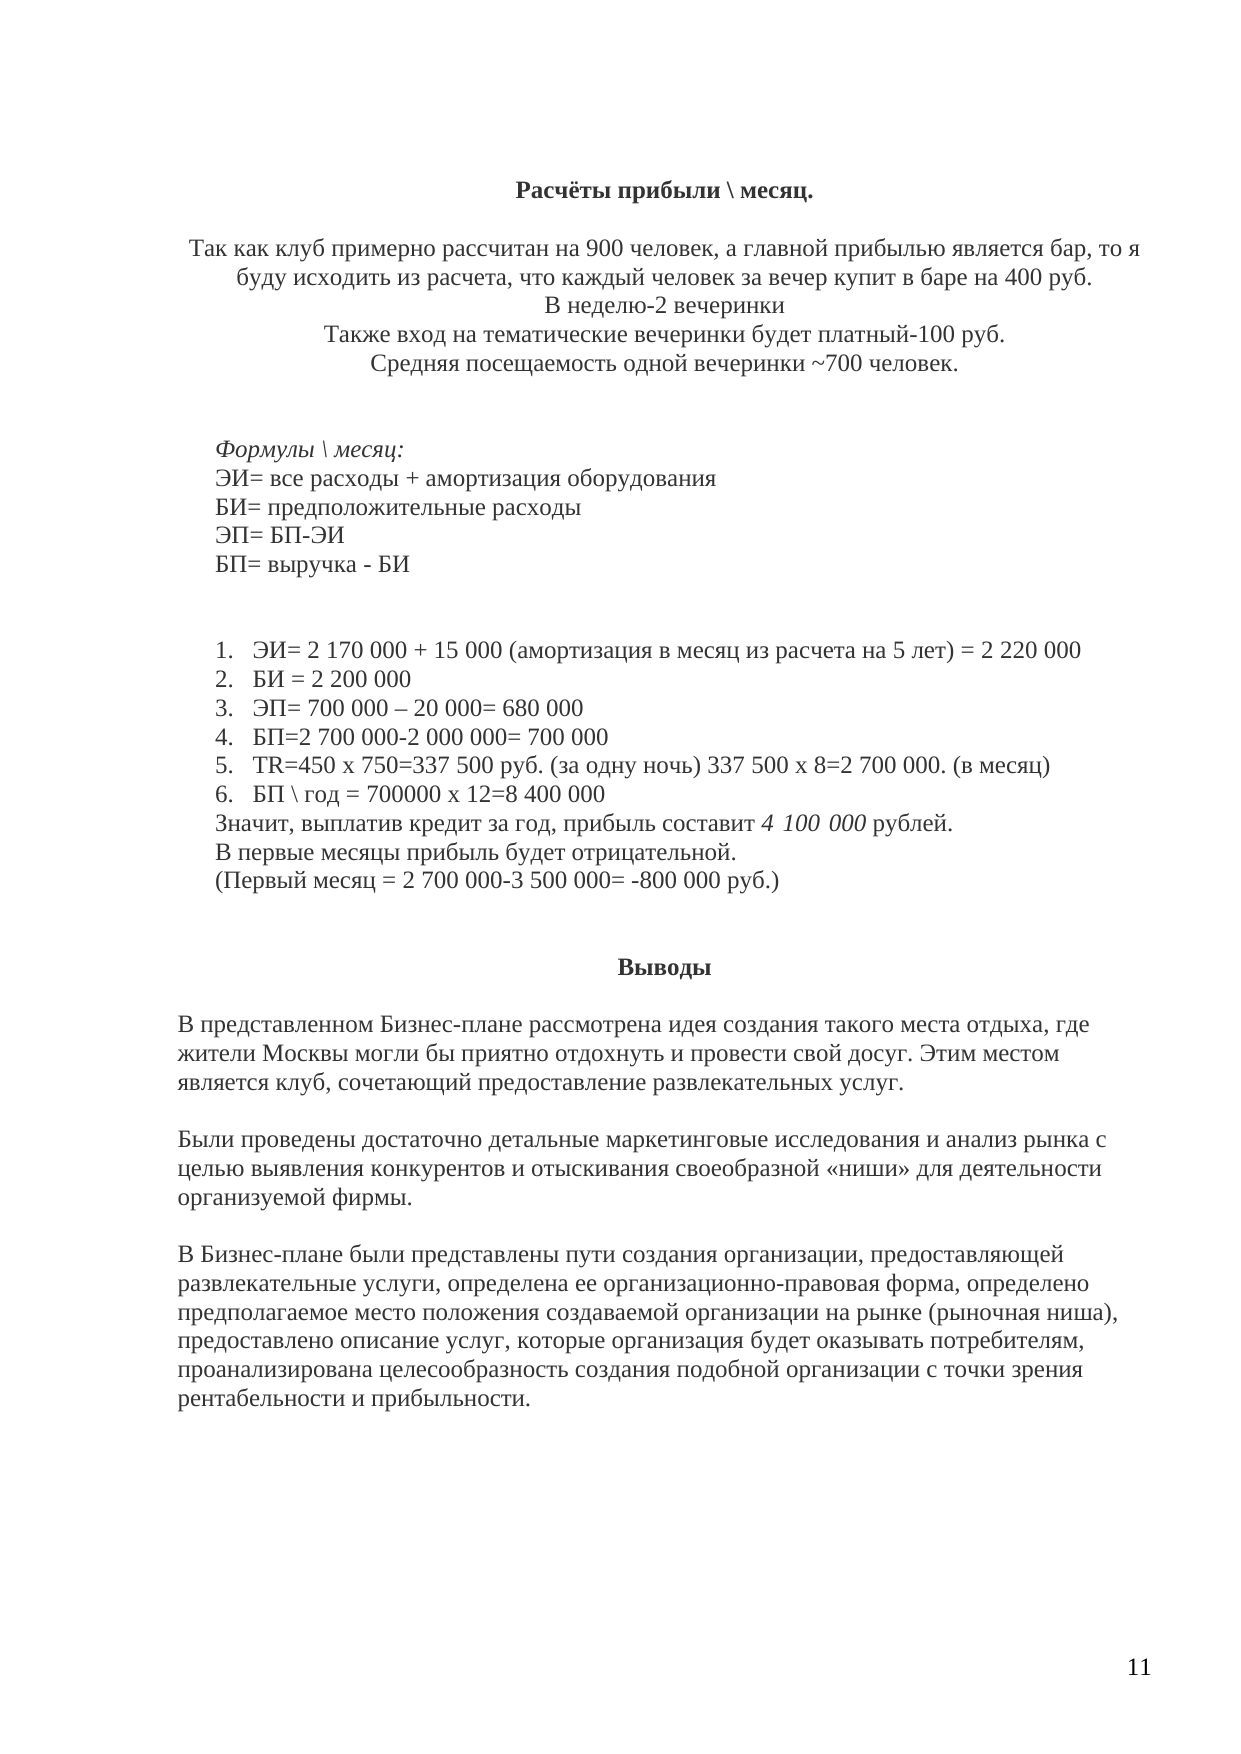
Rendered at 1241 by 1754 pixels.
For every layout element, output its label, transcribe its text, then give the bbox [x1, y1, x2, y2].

list TR=450 x 750=337 500 руб. (за одну ночь) 337 500 х 8=2 700 000. (в месяц) [215, 751, 1152, 779]
text ЭИ= все расходы + амортизация оборудования [215, 463, 1152, 492]
text В представленном Бизнес-плане рассмотрена идея создания такого места отдыха, где жители Москвы могли бы приятно отдохнуть и провести свой досуг. Этим местом является клуб, сочетающий предоставление развлекательных услуг. [177, 1009, 1152, 1096]
text В Бизнес-плане были представлены пути создания организации, предоставляющей развлекательные услуги, определена ее организационно-правовая форма, определено предполагаемое место положения создаваемой организации на рынке (рыночная ниша), предоставлено описание услуг, которые организация будет оказывать потребителям, проанализирована целесообразность создания подобной организации с точки зрения рентабельности и прибыльности. [177, 1239, 1152, 1412]
text Были проведены достаточно детальные маркетинговые исследования и анализ рынка с целью выявления конкурентов и отыскивания своеобразной «ниши» для деятельности организуемой фирмы. [177, 1124, 1152, 1211]
text В неделю-2 вечеринки [177, 291, 1152, 319]
text (Первый месяц = 2 700 000-3 500 000= -800 000 руб.) [215, 866, 1152, 894]
text БП= выручка - БИ [215, 549, 1152, 578]
list БП \ год = 700000 х 12=8 400 000 [215, 779, 1152, 808]
list ЭП= 700 000 – 20 000= 680 000 [215, 693, 1152, 722]
text Значит, выплатив кредит за год, прибыль составит 4 100 000 рублей. [215, 808, 1152, 837]
text ЭП= БП-ЭИ [215, 521, 1152, 549]
list БП=2 700 000-2 000 000= 700 000 [215, 722, 1152, 751]
text Расчёты прибыли \ месяц. [177, 176, 1152, 204]
text В первые месяцы прибыль будет отрицательной. [215, 837, 1152, 866]
text Также вход на тематические вечеринки будет платный-100 руб. [177, 319, 1152, 348]
list БИ = 2 200 000 [215, 664, 1152, 693]
text БИ= предположительные расходы [215, 492, 1152, 521]
text Так как клуб примерно рассчитан на 900 человек, а главной прибылью является бар, то я буду исходить из расчета, что каждый человек за вечер купит в баре на 400 руб. [177, 233, 1152, 291]
text Средняя посещаемость одной вечеринки ~700 человек. [177, 348, 1152, 377]
text Формулы \ месяц: [215, 434, 1152, 463]
text Выводы [177, 952, 1152, 981]
list ЭИ= 2 170 000 + 15 000 (амортизация в месяц из расчета на 5 лет) = 2 220 000 [215, 636, 1152, 664]
